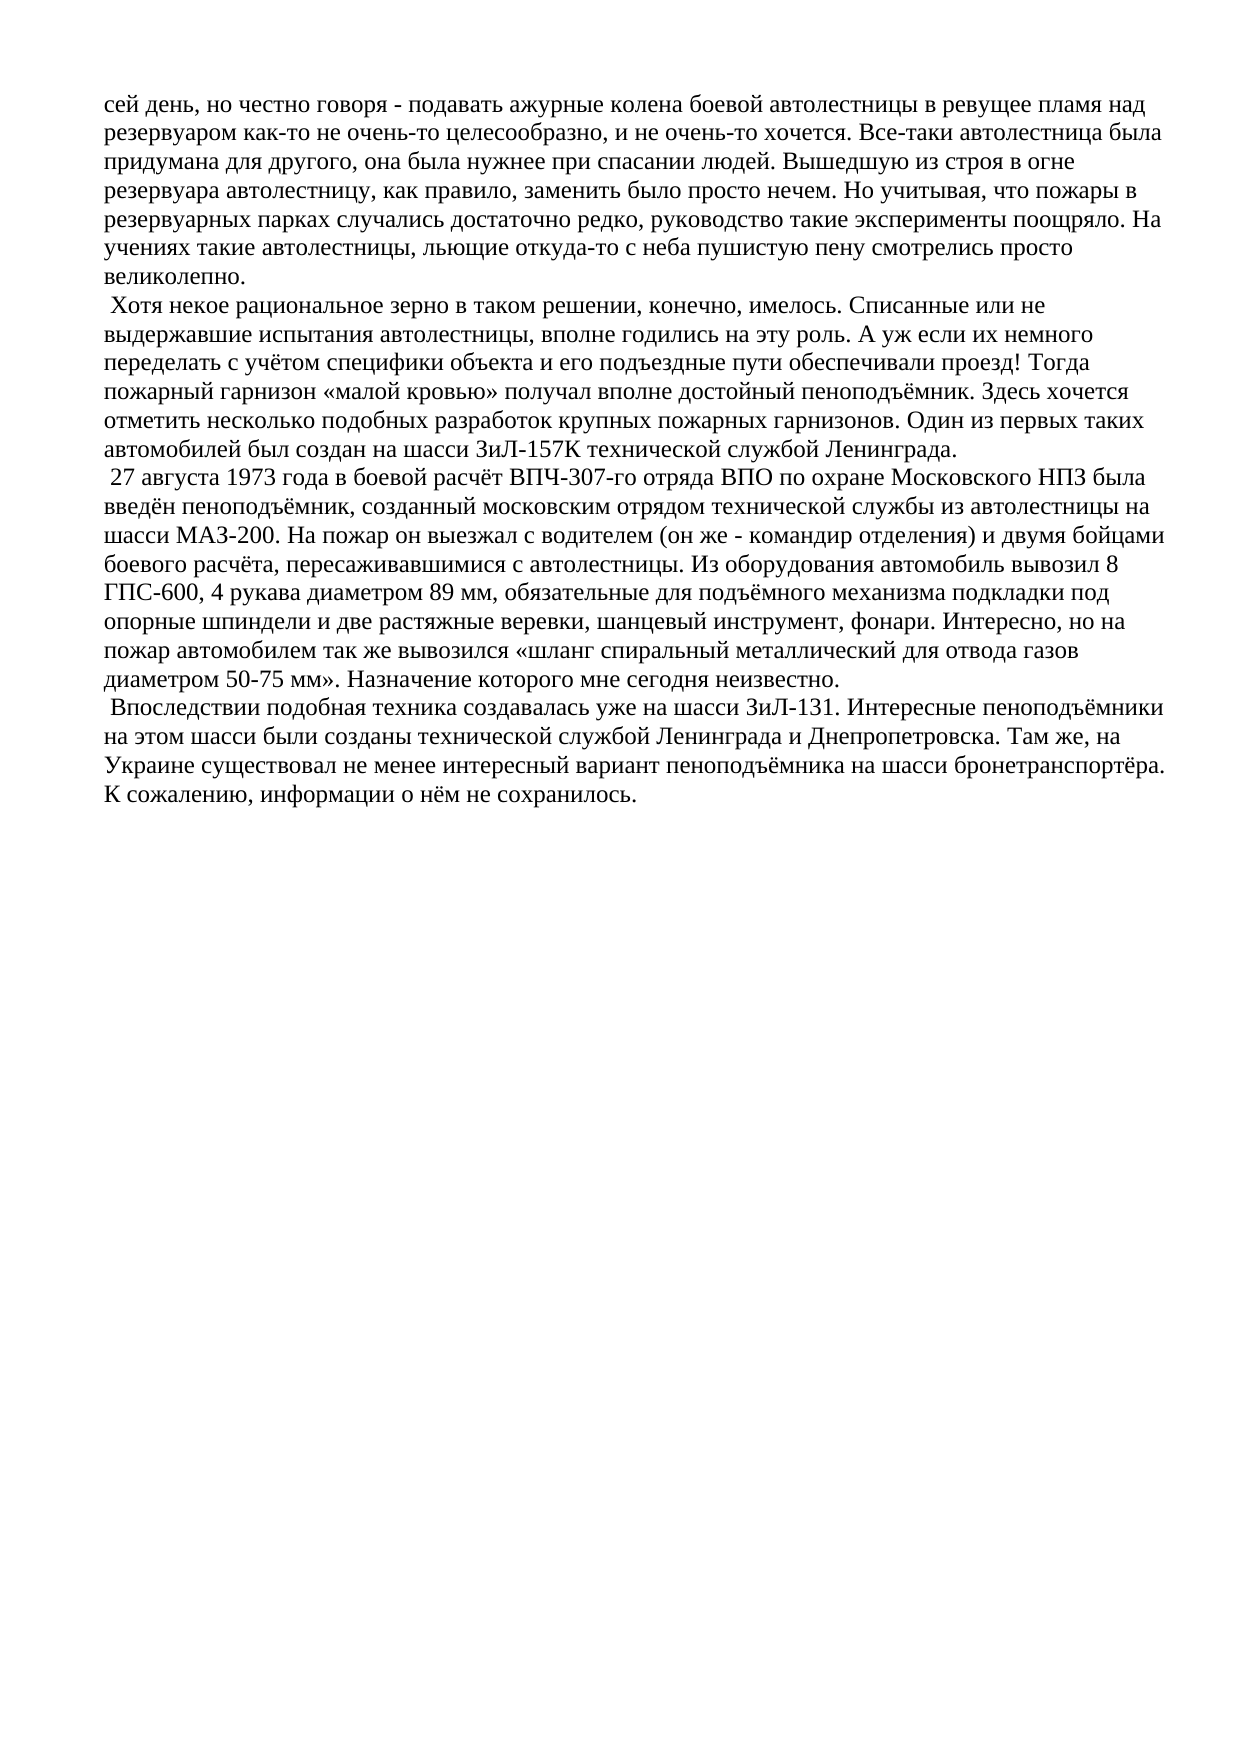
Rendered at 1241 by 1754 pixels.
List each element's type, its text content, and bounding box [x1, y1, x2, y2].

text 27 августа 1973 года в боевой расчёт ВПЧ-307-го отряда ВПО по охране Московского НПЗ была введён пеноподъёмник, созданный московским отрядом технической службы из автолестницы на шасси МАЗ-200. На пожар он выезжал с водителем (он же - командир отделения) и двумя бойцами боевого расчёта, пересаживавшимися с автолестницы. Из оборудования автомобиль вывозил 8 ГПС-600, 4 рукава диаметром 89 мм, обязательные для подъёмного механизма подкладки под опорные шпиндели и две растяжные веревки, шанцевый инструмент, фонари. Интересно, но на пожар автомобилем так же вывозился «шланг спиральный металлический для отвода газов диаметром 50-75 мм». Назначение которого мне сегодня неизвестно. [103, 462, 1167, 692]
text Хотя некое рациональное зерно в таком решении, конечно, имелось. Списанные или не выдержавшие испытания автолестницы, вполне годились на эту роль. А уж если их немного переделать с учётом специфики объекта и его подъездные пути обеспечивали проезд! Тогда пожарный гарнизон «малой кровью» получал вполне достойный пеноподъёмник. Здесь хочется отметить несколько подобных разработок крупных пожарных гарнизонов. Один из первых таких автомобилей был создан на шасси ЗиЛ-157К технической службой Ленинграда. [103, 290, 1167, 462]
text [103, 89, 1167, 290]
text Впоследствии подобная техника создавалась уже на шасси ЗиЛ-131. Интересные пеноподъёмники на этом шасси были созданы технической службой Ленинграда и Днепропетровска. Там же, на Украине существовал не менее интересный вариант пеноподъёмника на шасси бронетранспортёра. К сожалению, информации о нём не сохранилось. [103, 692, 1167, 807]
